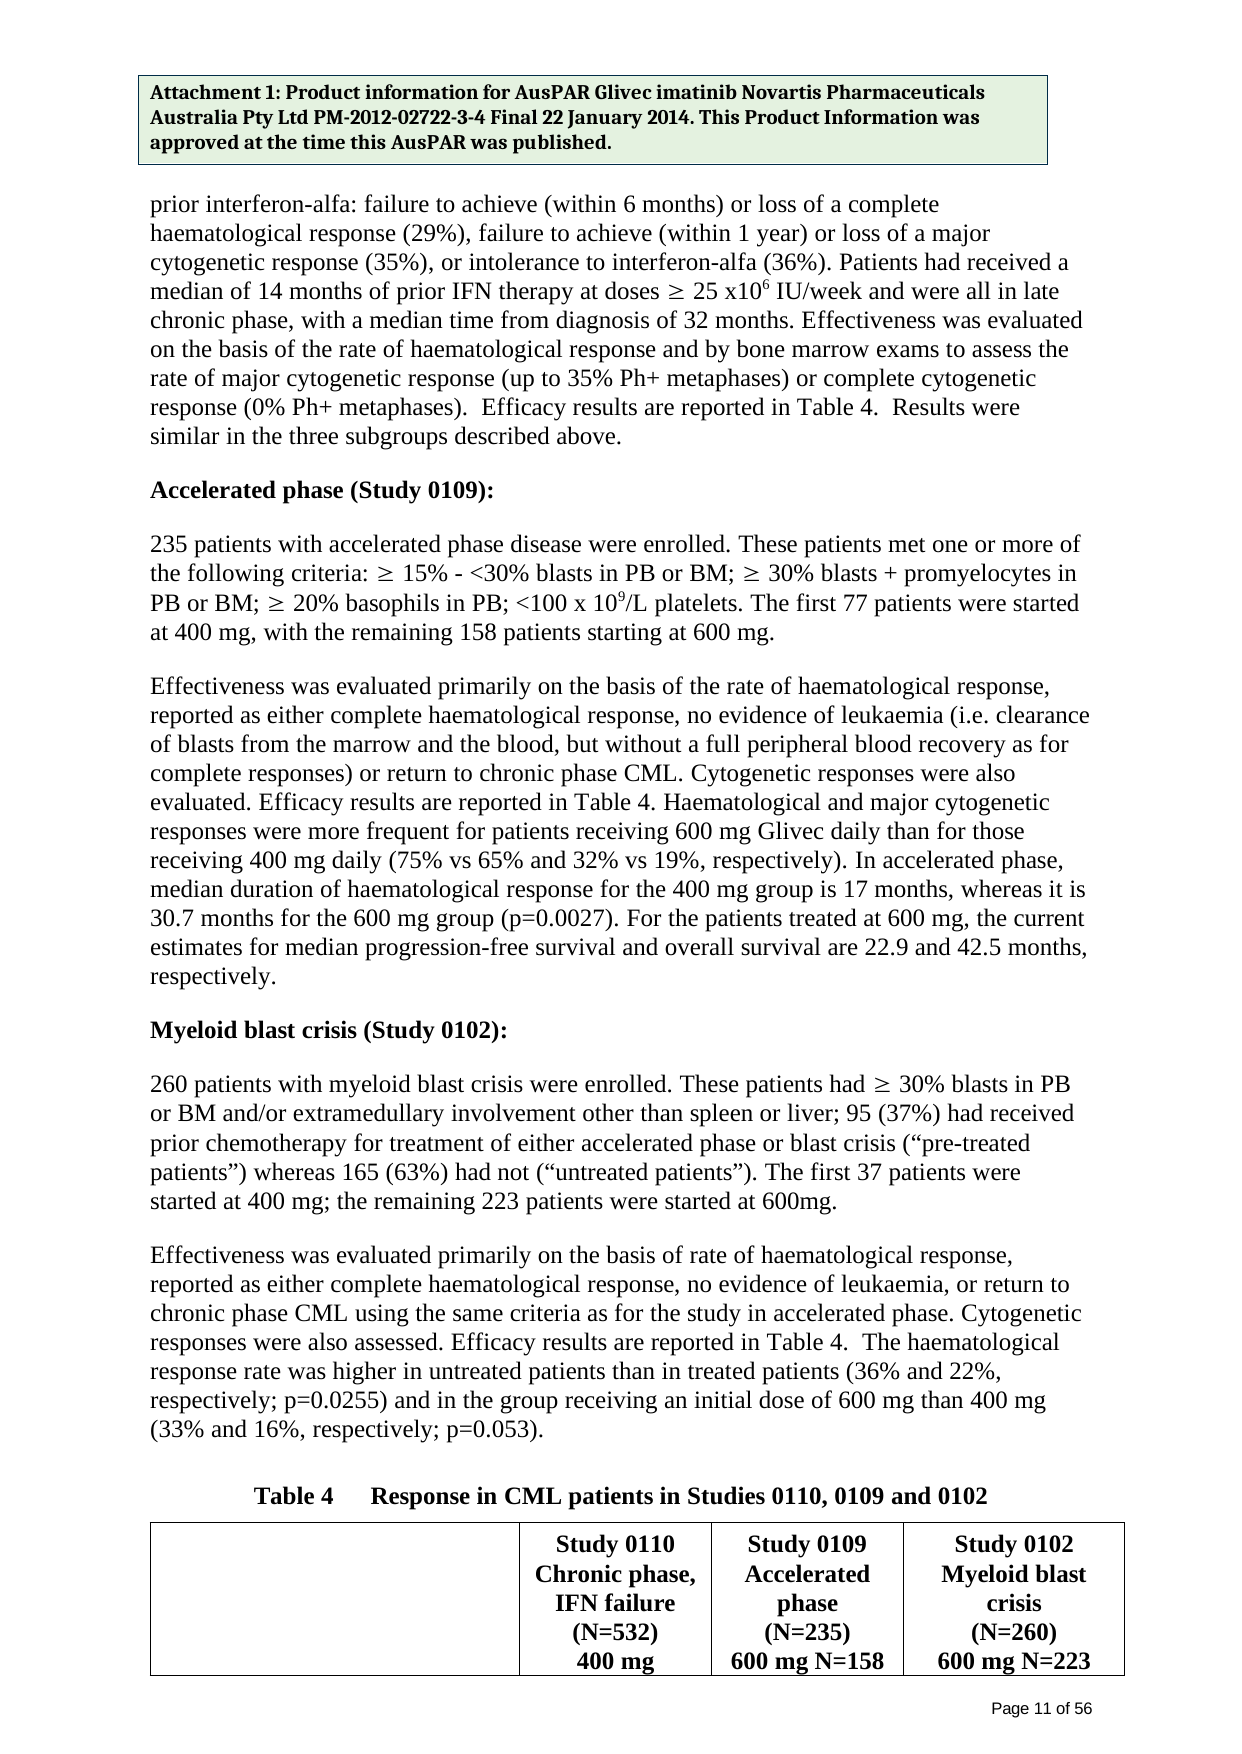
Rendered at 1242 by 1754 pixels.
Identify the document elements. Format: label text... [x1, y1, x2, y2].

text 260 patients with myeloid blast crisis were enrolled. These patients had 30% blasts in PB or BM and/or extramedullary involvement other than spleen or liver; 95 (37%) had received prior chemotherapy for treatment of either accelerated phase or blast crisis (“pre-treated patients”) whereas 165 (63%) had not (“untreated patients”). The first 37 patients were started at 400 mg; the remaining 223 patients were started at 600mg. [150, 1069, 1092, 1214]
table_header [712, 1523, 903, 1675]
text Accelerated phase (Study 0109): [150, 475, 1092, 504]
text 235 patients with accelerated phase disease were enrolled. These patients met one or more of the following criteria: 15% - <30% blasts in PB or BM; 30% blasts + promyelocytes in PB or BM; 20% basophils in PB; <100 x 109/L platelets. The first 77 patients were started at 400 mg, with the remaining 158 patients starting at 600 mg. [150, 529, 1092, 646]
table_header [151, 1523, 519, 1675]
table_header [520, 1523, 711, 1675]
text Effectiveness was evaluated primarily on the basis of rate of haematological response, reported as either complete haematological response, no evidence of leukaemia, or return to chronic phase CML using the same criteria as for the study in accelerated phase. Cytogenetic responses were also assessed. Efficacy results are reported in Table 4. The haematological response rate was higher in untreated patients than in treated patients (36% and 22%, respectively; p=0.0255) and in the group receiving an initial dose of 600 mg than 400 mg (33% and 16%, respectively; p=0.053). [150, 1239, 1092, 1443]
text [150, 189, 1092, 450]
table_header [904, 1523, 1124, 1675]
text Myeloid blast crisis (Study 0102): [150, 1015, 1092, 1044]
text Table 4 Response in CML patients in Studies 0110, 0109 and 0102 [150, 1481, 1092, 1509]
text Effectiveness was evaluated primarily on the basis of the rate of haematological response, reported as either complete haematological response, no evidence of leukaemia (i.e. clearance of blasts from the marrow and the blood, but without a full peripheral blood recovery as for complete responses) or return to chronic phase CML. Cytogenetic responses were also evaluated. Efficacy results are reported in Table 4. Haematological and major cytogenetic responses were more frequent for patients receiving 600 mg Glivec daily than for those receiving 400 mg daily (75% vs 65% and 32% vs 19%, respectively). In accelerated phase, median duration of haematological response for the 400 mg group is 17 months, whereas it is 30.7 months for the 600 mg group (p=0.0027). For the patients treated at 600 mg, the current estimates for median progression-free survival and overall survival are 22.9 and 42.5 months, respectively. [150, 671, 1092, 990]
